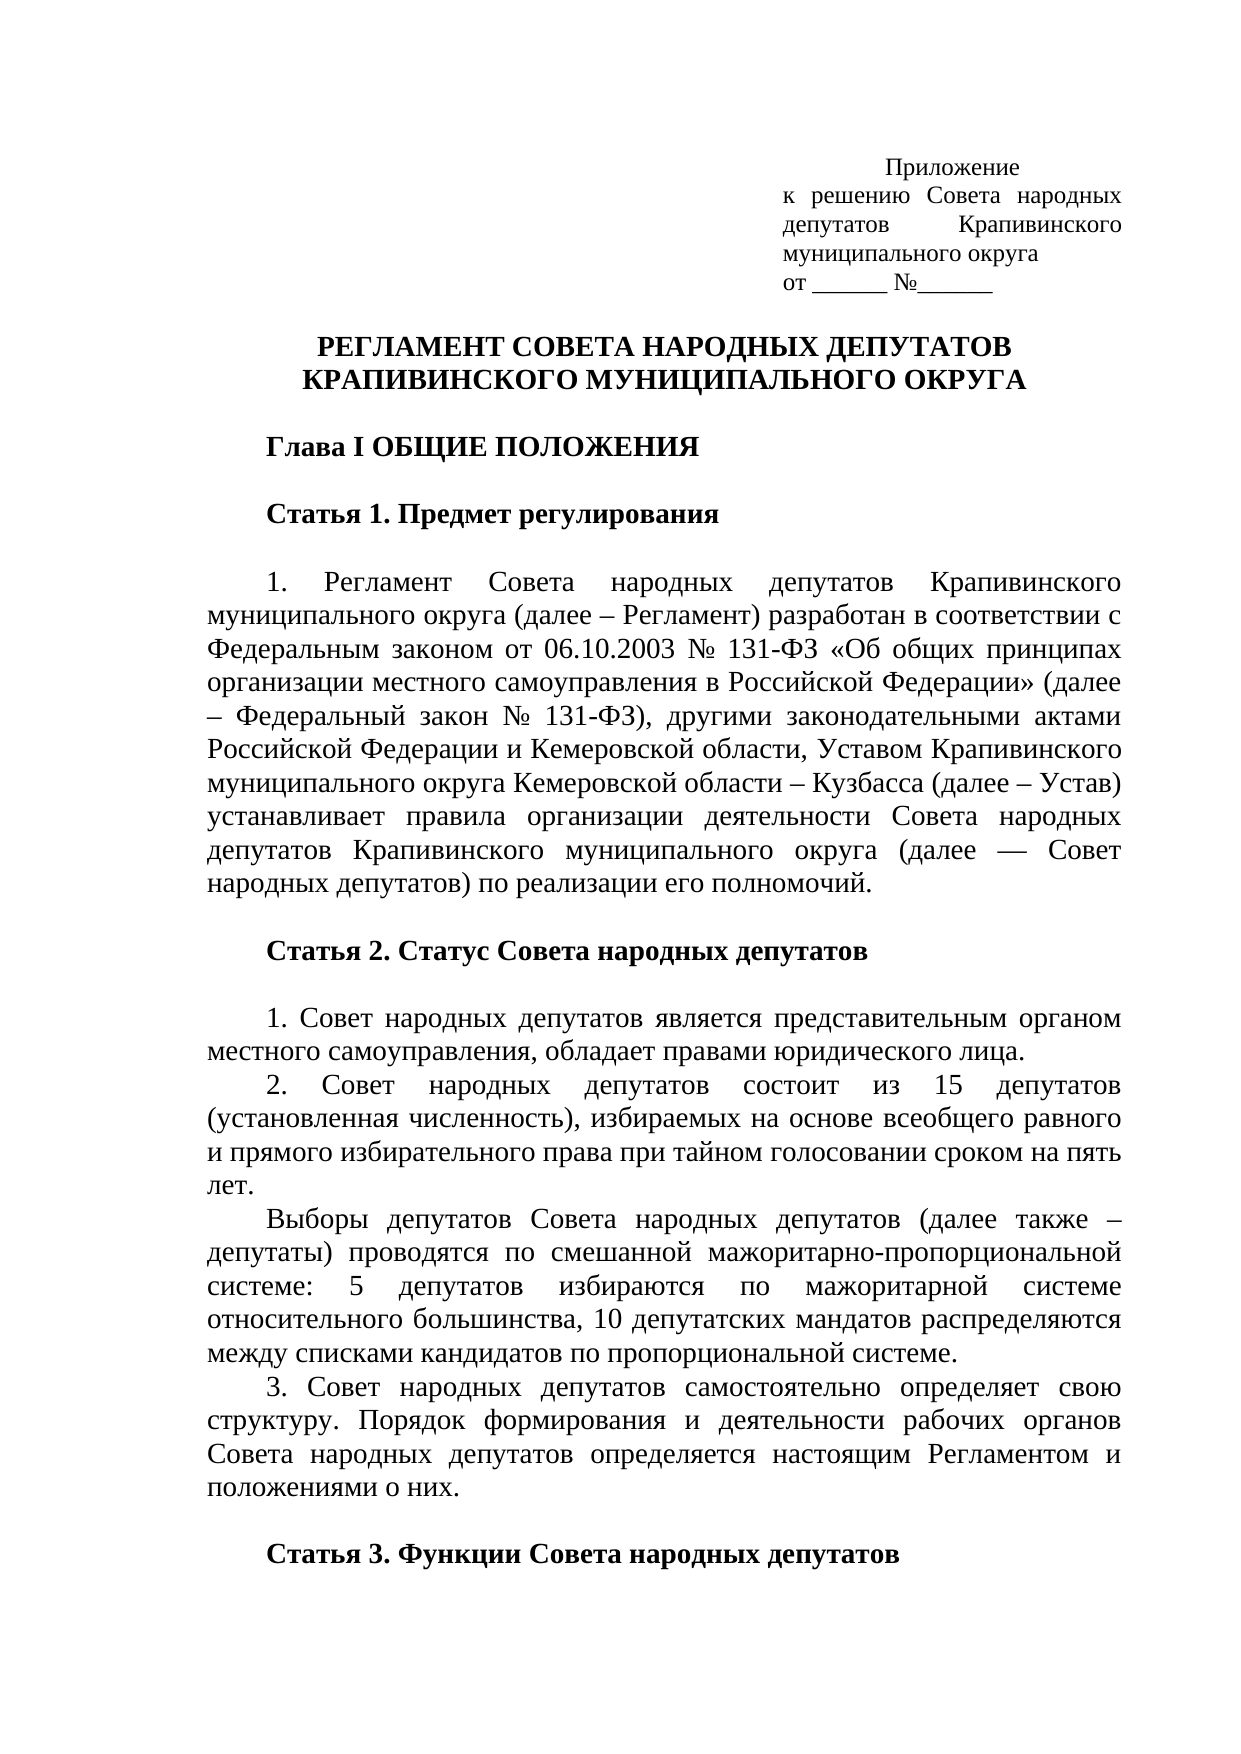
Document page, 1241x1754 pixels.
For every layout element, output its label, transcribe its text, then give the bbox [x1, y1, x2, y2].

text Приложение [783, 152, 1122, 180]
text Глава I ОБЩИЕ ПОЛОЖЕНИЯ [207, 429, 1122, 463]
text 2. Совет народных депутатов состоит из 15 депутатов (установленная численность), избираемых на основе всеобщего равного и прямого избирательного права при тайном голосовании сроком на пять лет. [207, 1067, 1122, 1201]
text Статья 1. Предмет регулирования [207, 497, 1122, 530]
text РЕГЛАМЕНТ СОВЕТА НАРОДНЫХ ДЕПУТАТОВ КРАПИВИНСКОГО МУНИЦИПАЛЬНОГО ОКРУГА [207, 329, 1122, 396]
text к решению Совета народных депутатов Крапивинского муниципального округа [783, 180, 1122, 267]
text 1. Совет народных депутатов является представительным органом местного самоуправления, обладает правами юридического лица. [207, 1000, 1122, 1067]
text Статья 3. Функции Совета народных депутатов [207, 1536, 1122, 1570]
text Статья 2. Статус Совета народных депутатов [207, 933, 1122, 966]
text от ______ №______ [783, 267, 1122, 295]
text Выборы депутатов Совета народных депутатов (далее также – депутаты) проводятся по смешанной мажоритарно-пропорциональной системе: 5 депутатов избираются по мажоритарной системе относительного большинства, 10 депутатских мандатов распределяются между списками кандидатов по пропорциональной системе. [207, 1201, 1122, 1369]
text 3. Совет народных депутатов самостоятельно определяет свою структуру. Порядок формирования и деятельности рабочих органов Совета народных депутатов определяется настоящим Регламентом и положениями о них. [207, 1369, 1122, 1503]
text 1. Регламент Совета народных депутатов Крапивинского муниципального округа (далее – Регламент) разработан в соответствии с Федеральным законом от 06.10.2003 № 131-ФЗ «Об общих принципах организации местного самоуправления в Российской Федерации» (далее – Федеральный закон № 131-ФЗ), другими законодательными актами Российской Федерации и Кемеровской области, Уставом Крапивинского муниципального округа Кемеровской области – Кузбасса (далее – Устав) устанавливает правила организации деятельности Совета народных депутатов Крапивинского муниципального округа (далее — Совет народных депутатов) по реализации его полномочий. [207, 564, 1122, 899]
